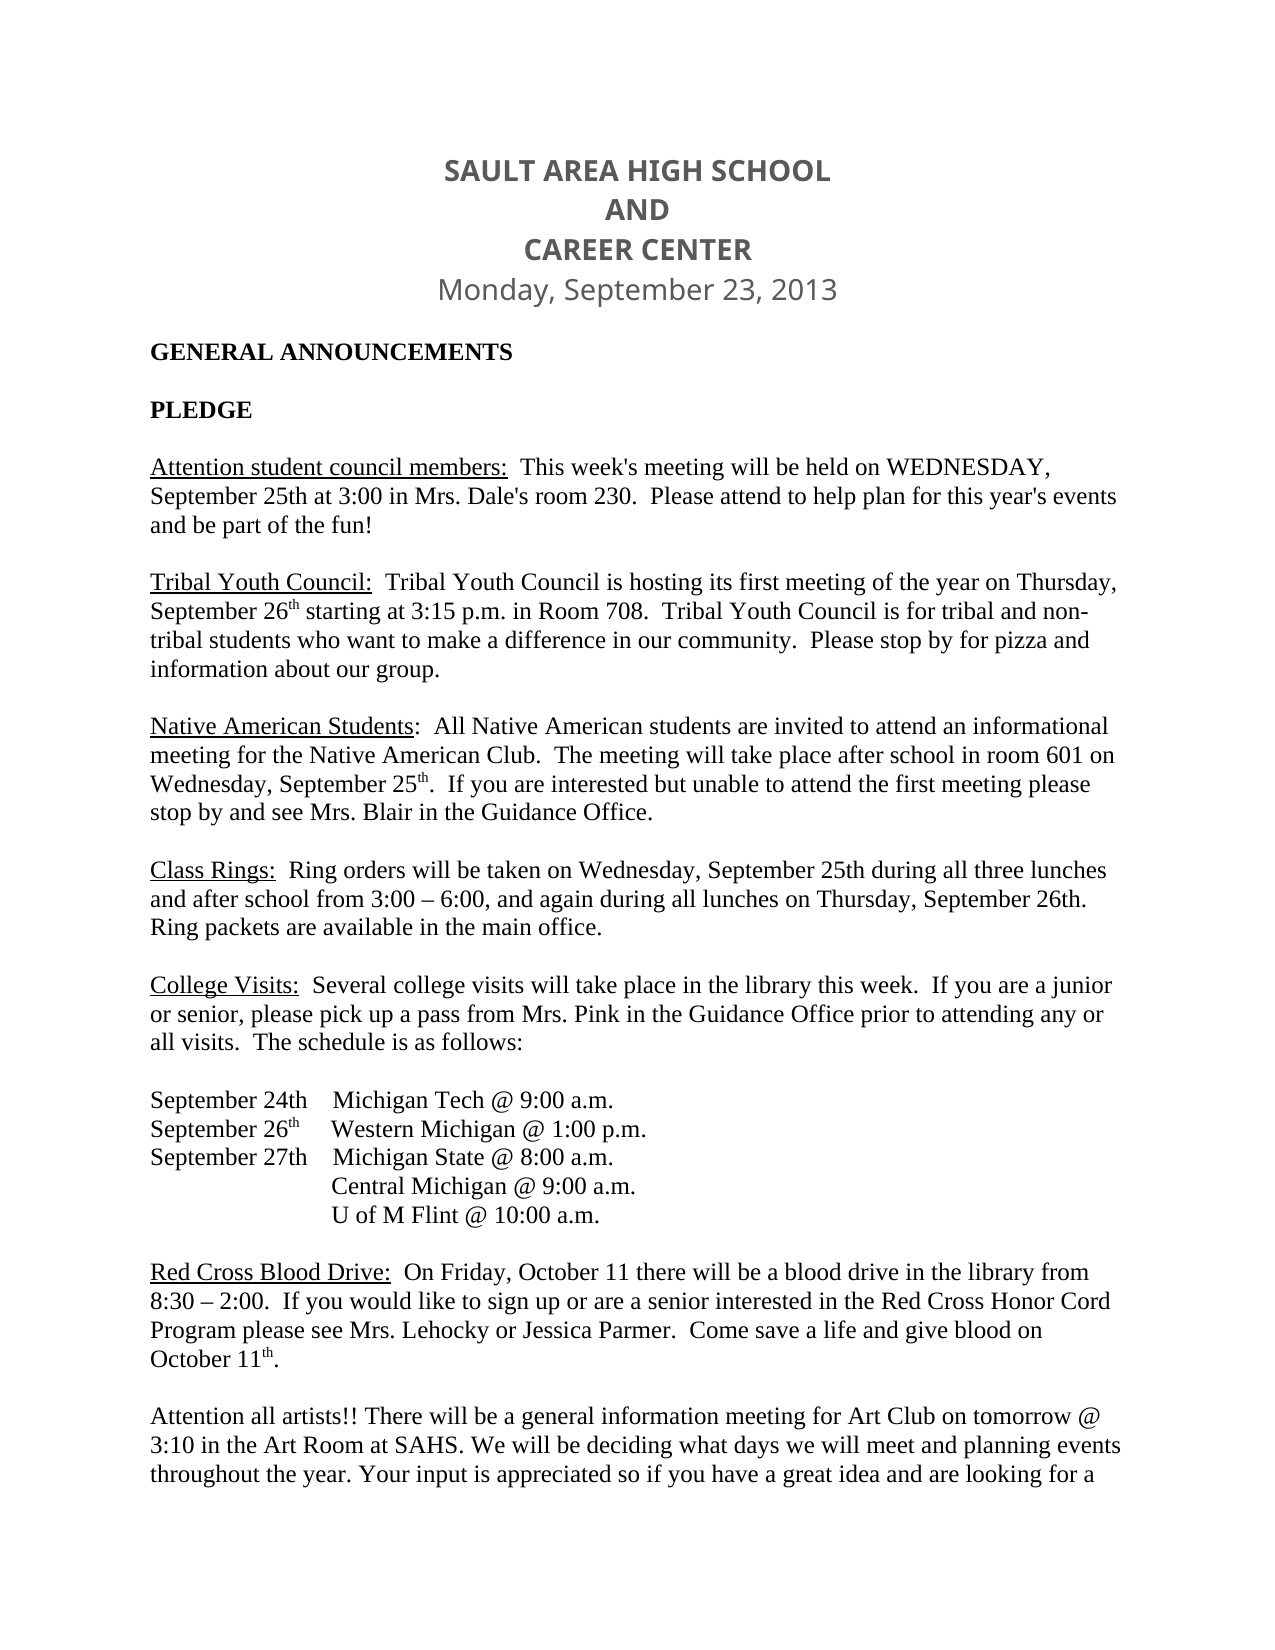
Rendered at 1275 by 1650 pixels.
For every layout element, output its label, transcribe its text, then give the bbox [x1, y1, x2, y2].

text September 26th Western Michigan @ 1:00 p.m. [150, 1114, 1125, 1142]
text CAREER CENTER [150, 229, 1125, 269]
text College Visits: Several college visits will take place in the library this week. If you are a junior or senior, please pick up a pass from Mrs. Pink in the Guidance Office prior to attending any or all visits. The schedule is as follows: [150, 970, 1125, 1056]
text Monday, September 23, 2013 [150, 269, 1125, 309]
text Class Rings: Ring orders will be taken on Wednesday, September 25th during all three lunches and after school from 3:00 – 6:00, and again during all lunches on Thursday, September 26th. Ring packets are available in the main office. [150, 855, 1125, 941]
text September 24th Michigan Tech @ 9:00 a.m. [150, 1085, 1125, 1114]
text Tribal Youth Council: Tribal Youth Council is hosting its first meeting of the year on Thursday, September 26th starting at 3:15 p.m. in Room 708. Tribal Youth Council is for tribal and non- tribal students who want to make a difference in our community. Please stop by for pizza and information about our group. [150, 567, 1125, 682]
text PLEDGE [150, 395, 1125, 424]
text SAULT AREA HIGH SCHOOL [150, 150, 1125, 190]
text September 27th Michigan State @ 8:00 a.m. [150, 1142, 1125, 1171]
text Native American Students: All Native American students are invited to attend an informational meeting for the Native American Club. The meeting will take place after school in room 601 on Wednesday, September 25th. If you are interested but unable to attend the first meeting please stop by and see Mrs. Blair in the Guidance Office. [150, 711, 1125, 826]
text AND [150, 190, 1125, 229]
text GENERAL ANNOUNCEMENTS [150, 337, 1125, 366]
text Red Cross Blood Drive: On Friday, October 11 there will be a blood drive in the library from 8:30 – 2:00. If you would like to sign up or are a senior interested in the Red Cross Honor Cord Program please see Mrs. Lehocky or Jessica Parmer. Come save a life and give blood on October 11th. [150, 1257, 1125, 1372]
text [150, 1401, 1125, 1487]
text Central Michigan @ 9:00 a.m. [225, 1171, 1125, 1200]
text U of M Flint @ 10:00 a.m. [150, 1200, 1125, 1229]
text Attention student council members: This week's meeting will be held on WEDNESDAY, September 25th at 3:00 in Mrs. Dale's room 230. Please attend to help plan for this year's events and be part of the fun! [150, 452, 1125, 539]
